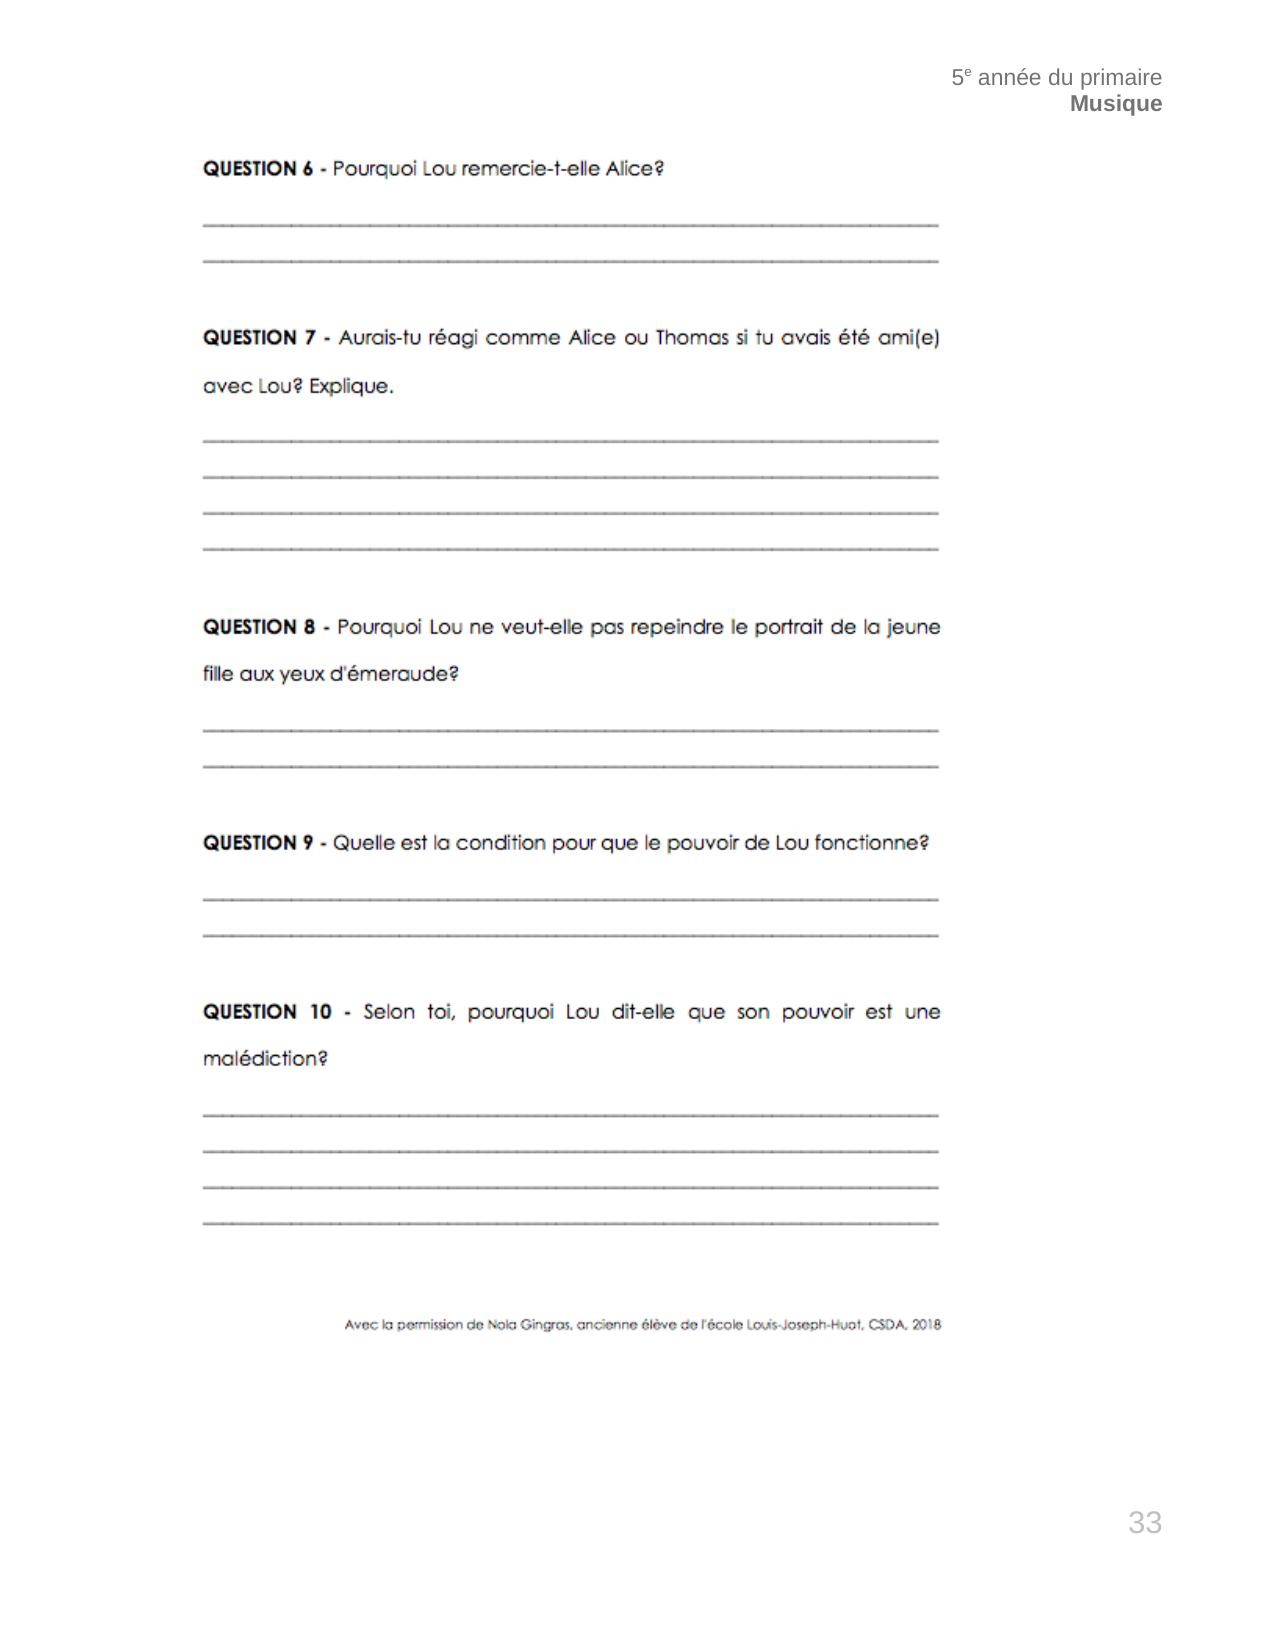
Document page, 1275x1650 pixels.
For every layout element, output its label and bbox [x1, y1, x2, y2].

picture [150, 121, 1012, 1371]
